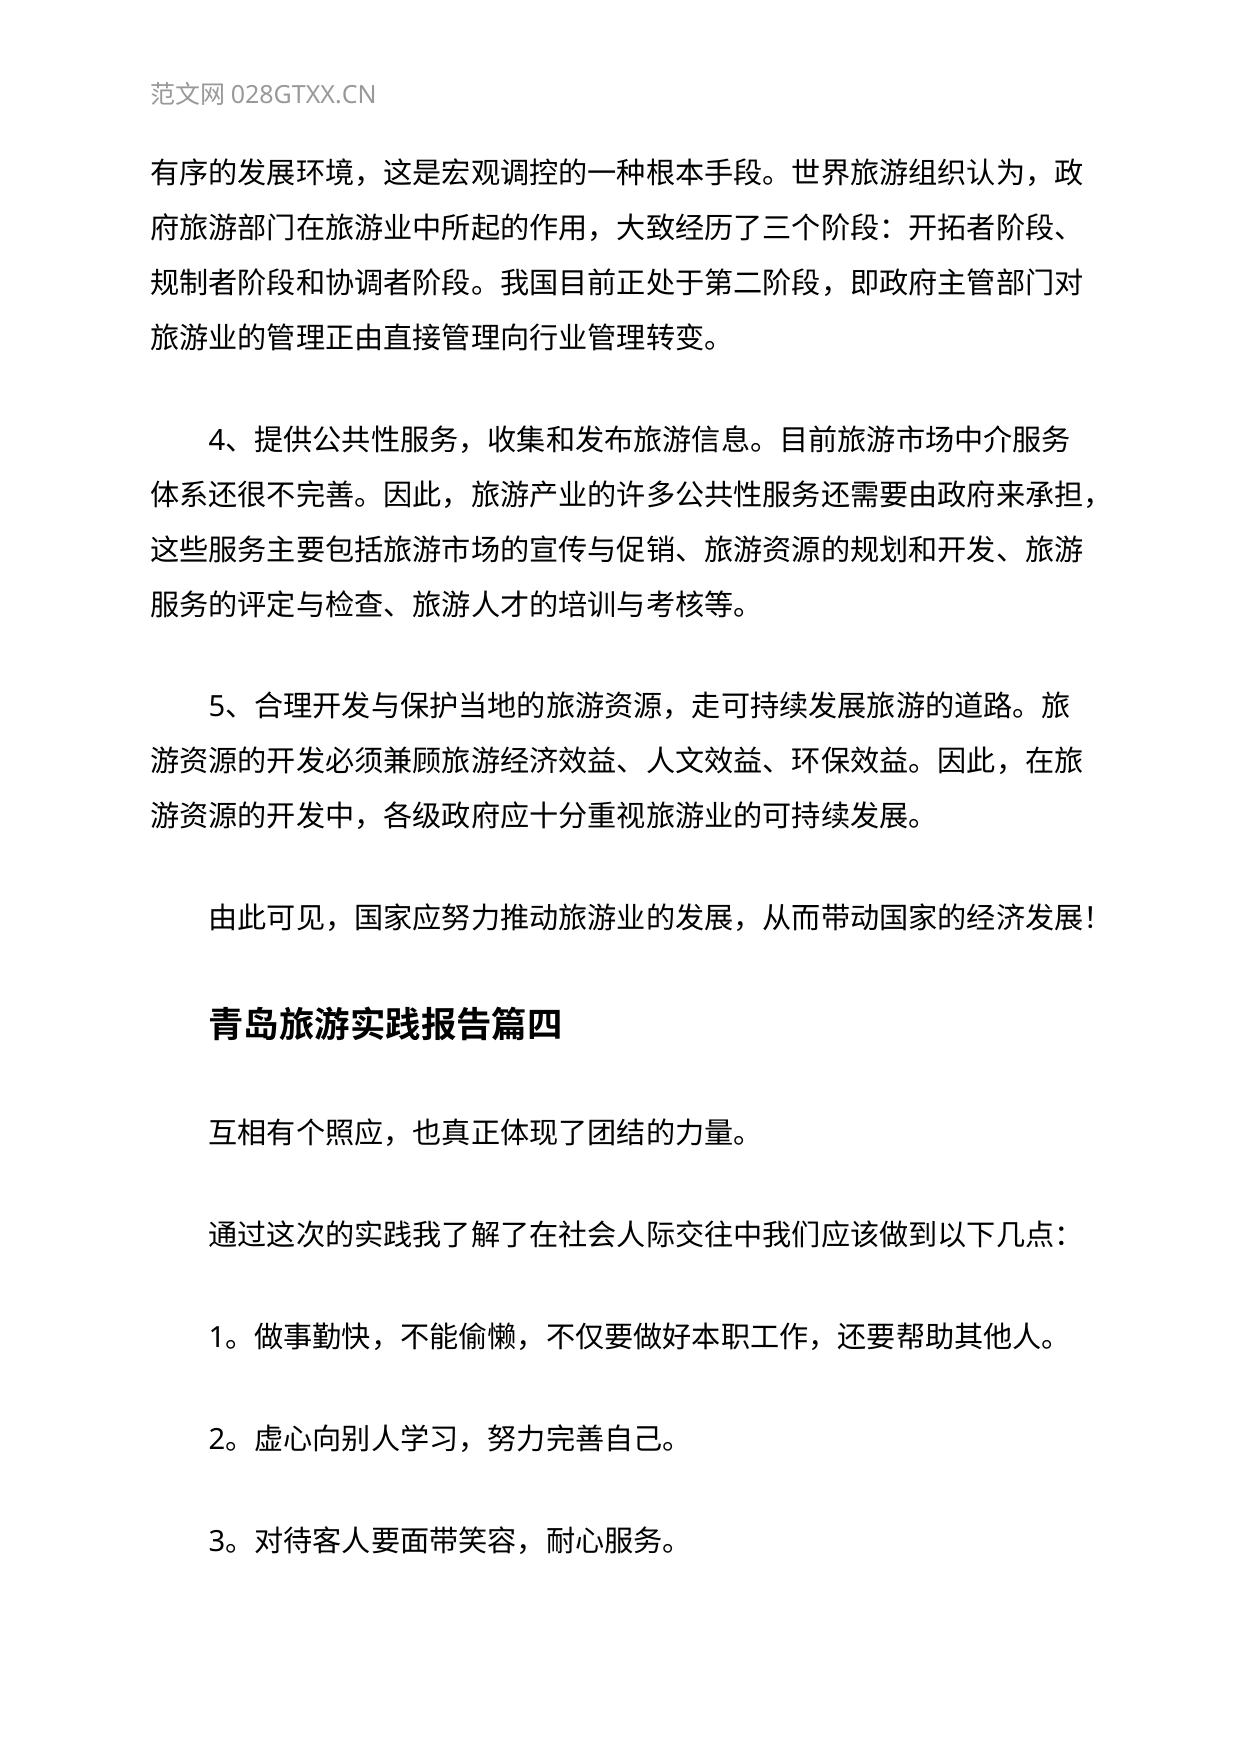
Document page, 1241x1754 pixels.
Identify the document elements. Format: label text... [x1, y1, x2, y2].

text 3。对待客人要面带笑容，耐心服务。 [150, 1517, 1090, 1560]
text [150, 150, 1090, 357]
text 互相有个照应，也真正体现了团结的力量。 [150, 1110, 1090, 1152]
text 由此可见，国家应努力推动旅游业的发展，从而带动国家的经济发展！ [150, 895, 1090, 937]
text 2。虚心向别人学习，努力完善自己。 [150, 1415, 1090, 1458]
text 青岛旅游实践报告篇四 [150, 996, 1090, 1048]
text 通过这次的实践我了解了在社会人际交往中我们应该做到以下几点： [150, 1212, 1090, 1254]
text 1。做事勤快，不能偷懒，不仅要做好本职工作，还要帮助其他人。 [150, 1313, 1090, 1356]
text 5、合理开发与保护当地的旅游资源，走可持续发展旅游的道路。旅游资源的开发必须兼顾旅游经济效益、人文效益、环保效益。因此，在旅游资源的开发中，各级政府应十分重视旅游业的可持续发展。 [150, 683, 1090, 835]
text 4、提供公共性服务，收集和发布旅游信息。目前旅游市场中介服务体系还很不完善。因此，旅游产业的许多公共性服务还需要由政府来承担，这些服务主要包括旅游市场的宣传与促销、旅游资源的规划和开发、旅游服务的评定与检查、旅游人才的培训与考核等。 [150, 416, 1090, 623]
